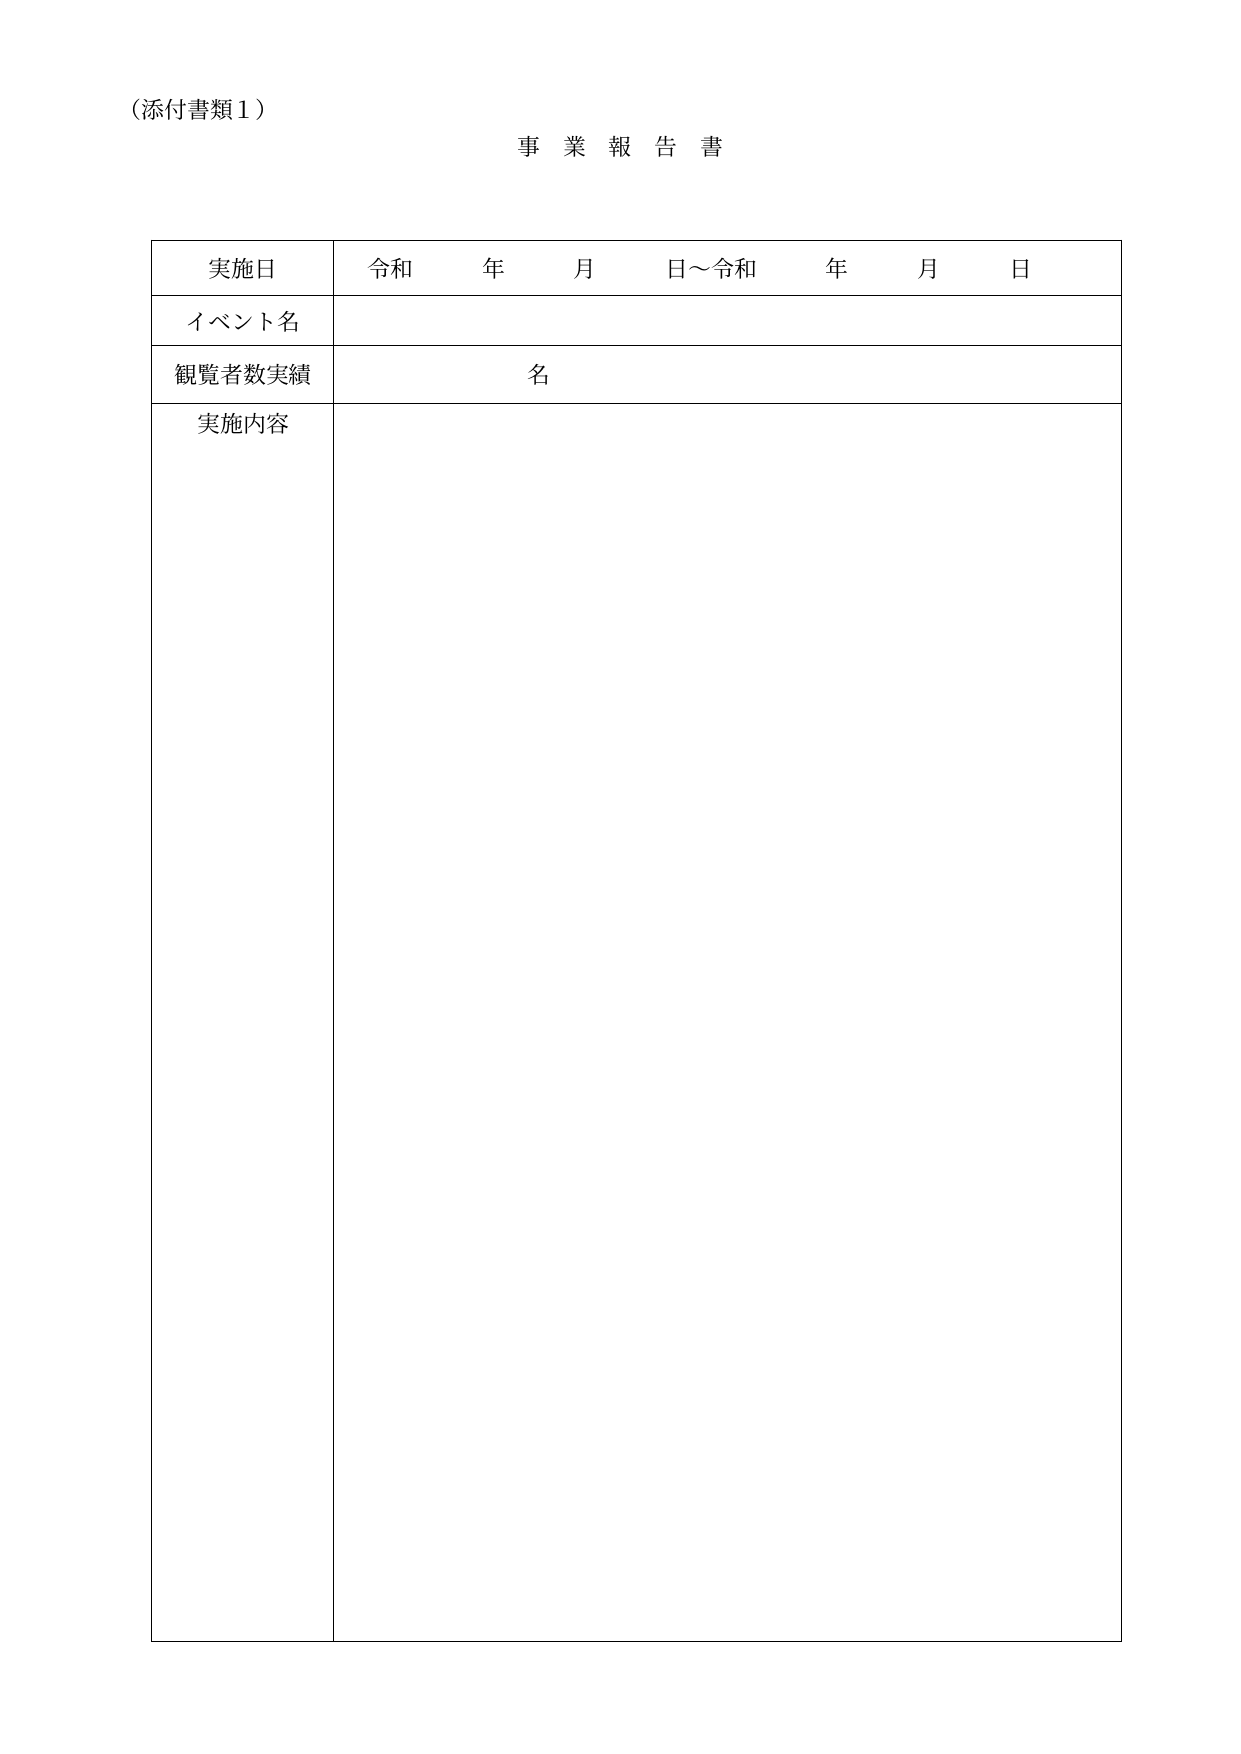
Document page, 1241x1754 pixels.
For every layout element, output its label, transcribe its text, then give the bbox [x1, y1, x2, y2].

table_cell 観覧者数実績 [152, 346, 333, 402]
text （添付書類１） [118, 89, 1122, 127]
table_cell 名 [334, 346, 1121, 402]
table_header 令和 年 月 日～令和 年 月 日 [334, 241, 1121, 295]
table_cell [334, 404, 1121, 1641]
table_cell 実施内容 [152, 404, 333, 1641]
table_cell [334, 296, 1121, 345]
table_header 実施日 [152, 241, 333, 295]
text 事 業 報 告 書 [118, 127, 1122, 164]
table_cell イベント名 [152, 296, 333, 345]
